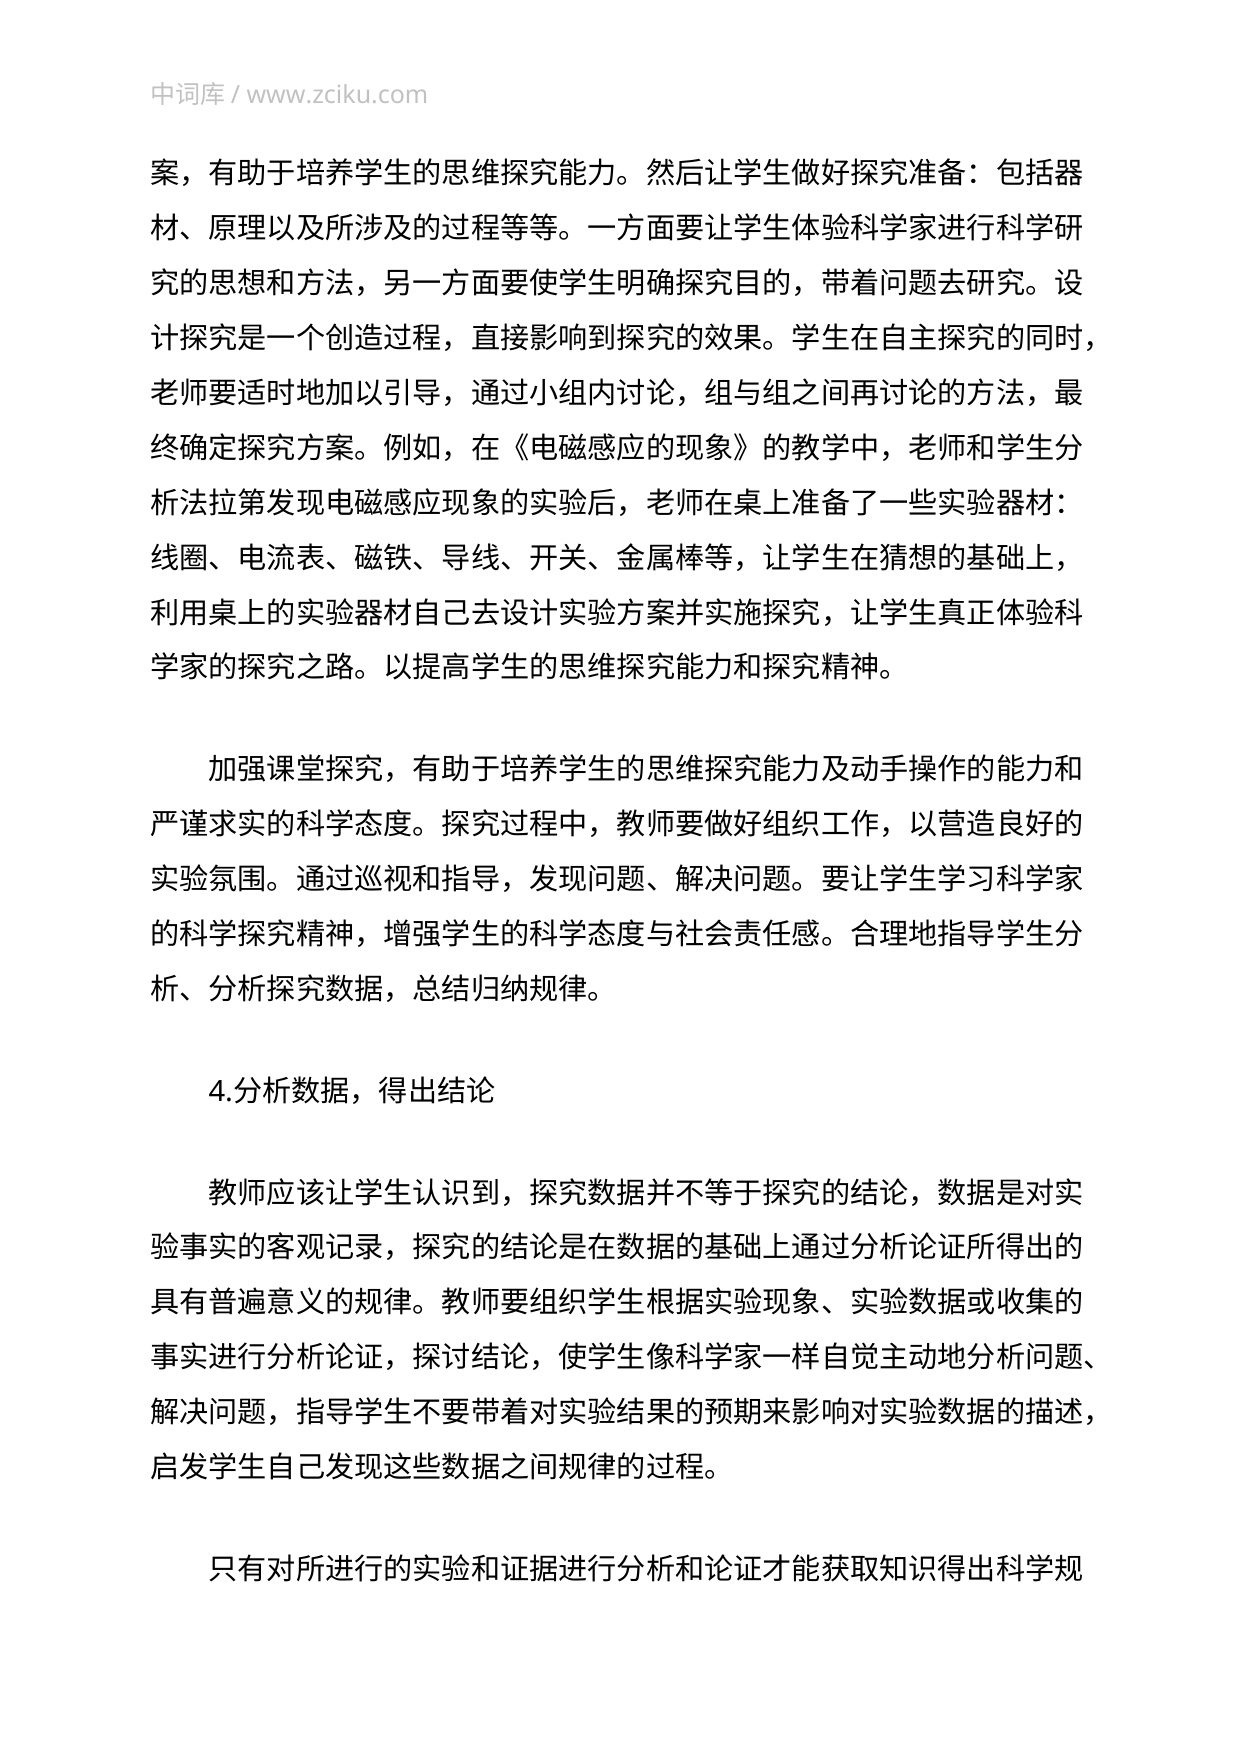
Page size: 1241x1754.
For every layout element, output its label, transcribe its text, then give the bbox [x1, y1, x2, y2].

text 教师应该让学生认识到，探究数据并不等于探究的结论，数据是对实验事实的客观记录，探究的结论是在数据的基础上通过分析论证所得出的具有普遍意义的规律。教师要组织学生根据实验现象、实验数据或收集的事实进行分析论证，探讨结论，使学生像科学家一样自觉主动地分析问题、解决问题，指导学生不要带着对实验结果的预期来影响对实验数据的描述，启发学生自己发现这些数据之间规律的过程。 [150, 1169, 1090, 1486]
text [150, 1545, 1090, 1588]
text 加强课堂探究，有助于培养学生的思维探究能力及动手操作的能力和严谨求实的科学态度。探究过程中，教师要做好组织工作，以营造良好的实验氛围。通过巡视和指导，发现问题、解决问题。要让学生学习科学家的科学探究精神，增强学生的科学态度与社会责任感。合理地指导学生分析、分析探究数据，总结归纳规律。 [150, 746, 1090, 1008]
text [150, 150, 1090, 686]
text 4.分析数据，得出结论 [150, 1067, 1090, 1109]
